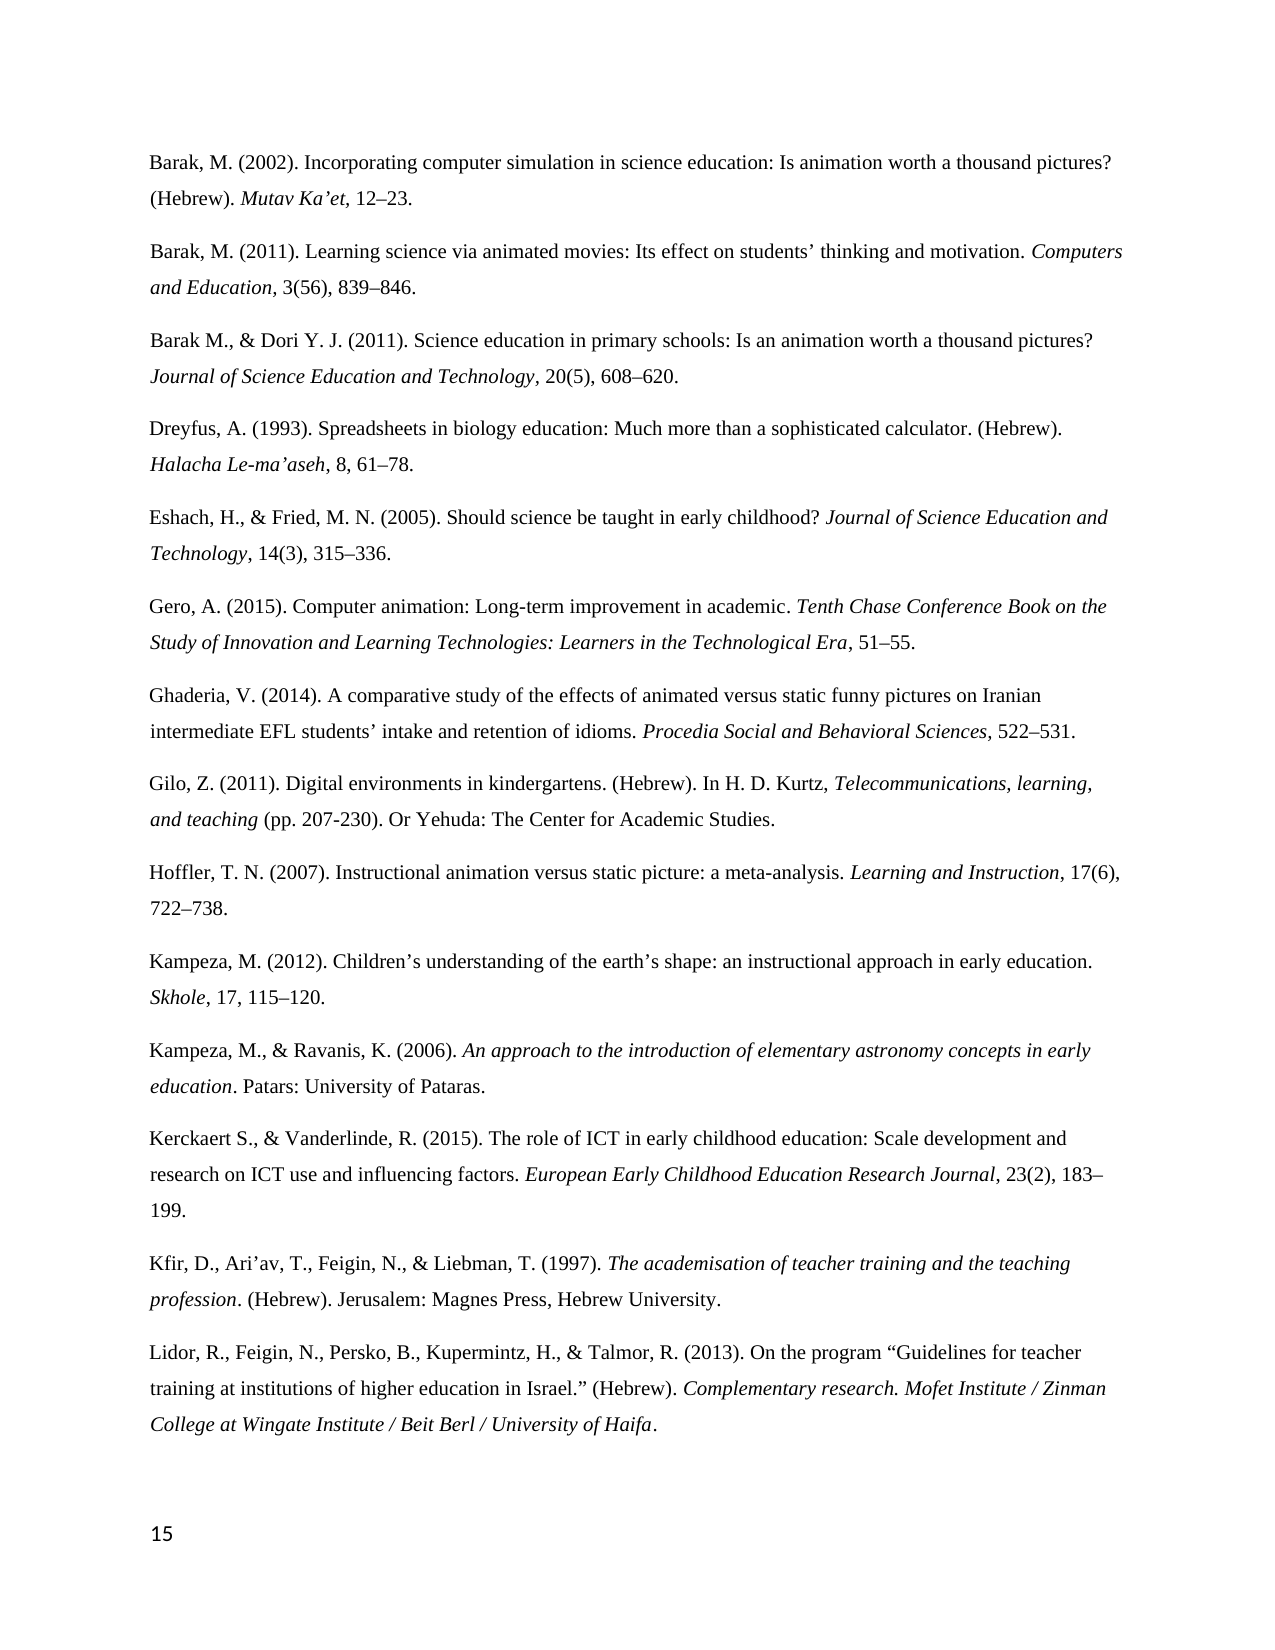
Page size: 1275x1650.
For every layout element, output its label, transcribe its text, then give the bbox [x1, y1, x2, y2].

text Ghaderia, V. (2014). A comparative study of the effects of animated versus static funny pictures on Iranian intermediate EFL students’ intake and retention of idioms. Procedia Social and Behavioral Sciences, 522–531. [149, 682, 1125, 743]
text Gilo, Z. (2011). Digital environments in kindergartens. (Hebrew). In H. D. Kurtz, Telecommunications, learning, and teaching (pp. 207-230). Or Yehuda: The Center for Academic Studies. [149, 771, 1125, 831]
text Kfir, D., Ari’av, T., Feigin, N., & Liebman, T. (1997). The academisation of teacher training and the teaching profession. (Hebrew). Jerusalem: Magnes Press, Hebrew University. [149, 1251, 1125, 1311]
text Barak, M. (2011). Learning science via animated movies: Its effect on students’ thinking and motivation. Computers and Education, 3(56), 839–846. [150, 239, 1125, 299]
text Kampeza, M., & Ravanis, K. (2006). An approach to the introduction of elementary astronomy concepts in early education. Patars: University of Pataras. [149, 1037, 1125, 1098]
text Lidor, R., Feigin, N., Persko, B., Kupermintz, H., & Talmor, R. (2013). On the program “Guidelines for teacher training at institutions of higher education in Israel.” (Hebrew). Complementary research. Mofet Institute / Zinman College at Wingate Institute / Beit Berl / University of Haifa. [149, 1340, 1125, 1436]
text Kampeza, M. (2012). Children’s understanding of the earth’s shape: an instructional approach in early education. Skhole, 17, 115–120. [149, 949, 1125, 1009]
text Dreyfus, A. (1993). Spreadsheets in biology education: Much more than a sophisticated calculator. (Hebrew). Halacha Le-ma’aseh, 8, 61–78. [149, 416, 1125, 476]
text Barak, M. (2002). Incorporating computer simulation in science education: Is animation worth a thousand pictures? (Hebrew). Mutav Ka’et, 12–23. [149, 150, 1125, 210]
text Barak M., & Dori Y. J. (2011). Science education in primary schools: Is an animation worth a thousand pictures? Journal of Science Education and Technology, 20(5), 608–620. [150, 327, 1125, 388]
text Kerckaert S., & Vanderlinde, R. (2015). The role of ICT in early childhood education: Scale development and research on ICT use and influencing factors. European Early Childhood Education Research Journal, 23(2), 183–199. [149, 1126, 1125, 1222]
text Eshach, H., & Fried, M. N. (2005). Should science be taught in early childhood? Journal of Science Education and Technology, 14(3), 315–336. [149, 505, 1125, 565]
text Gero, A. (2015). Computer animation: Long-term improvement in academic. Tenth Chase Conference Book on the Study of Innovation and Learning Technologies: Learners in the Technological Era, 51–55. [149, 594, 1125, 654]
text Hoffler, T. N. (2007). Instructional animation versus static picture: a meta-analysis. Learning and Instruction, 17(6), 722–738. [149, 860, 1125, 920]
